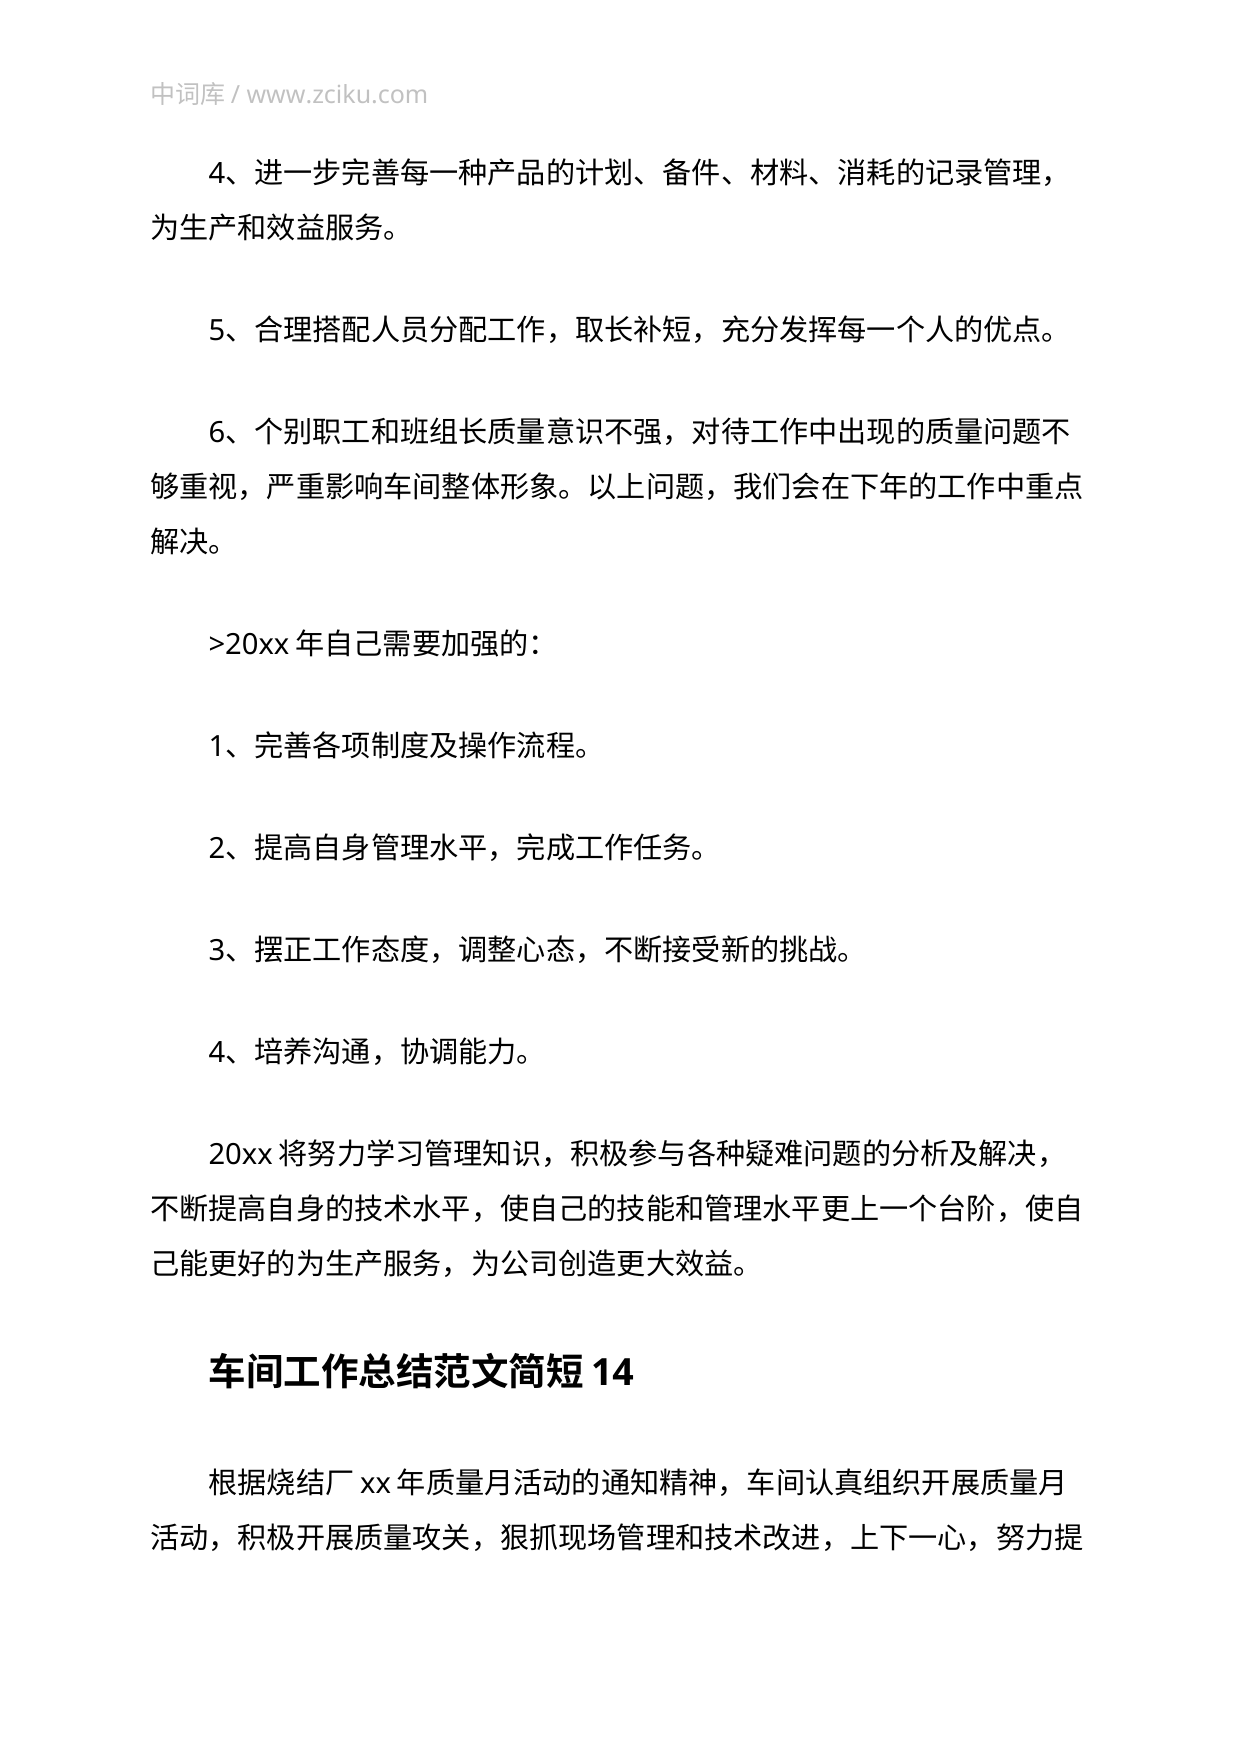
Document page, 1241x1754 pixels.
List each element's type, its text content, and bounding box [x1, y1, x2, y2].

text 6、个别职工和班组长质量意识不强，对待工作中出现的质量问题不够重视，严重影响车间整体形象。以上问题，我们会在下年的工作中重点解决。 [150, 409, 1090, 561]
text 4、培养沟通，协调能力。 [150, 1028, 1090, 1071]
text 4、进一步完善每一种产品的计划、备件、材料、消耗的记录管理，为生产和效益服务。 [150, 150, 1090, 247]
text 5、合理搭配人员分配工作，取长补短，充分发挥每一个人的优点。 [150, 307, 1090, 349]
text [150, 1459, 1090, 1557]
text 2、提高自身管理水平，完成工作任务。 [150, 824, 1090, 867]
text >20xx年自己需要加强的： [150, 620, 1090, 663]
text 1、完善各项制度及操作流程。 [150, 722, 1090, 765]
text 3、摆正工作态度，调整心态，不断接受新的挑战。 [150, 926, 1090, 969]
text 车间工作总结范文简短14 [150, 1342, 1090, 1396]
text 20xx将努力学习管理知识，积极参与各种疑难问题的分析及解决，不断提高自身的技术水平，使自己的技能和管理水平更上一个台阶，使自己能更好的为生产服务，为公司创造更大效益。 [150, 1130, 1090, 1282]
